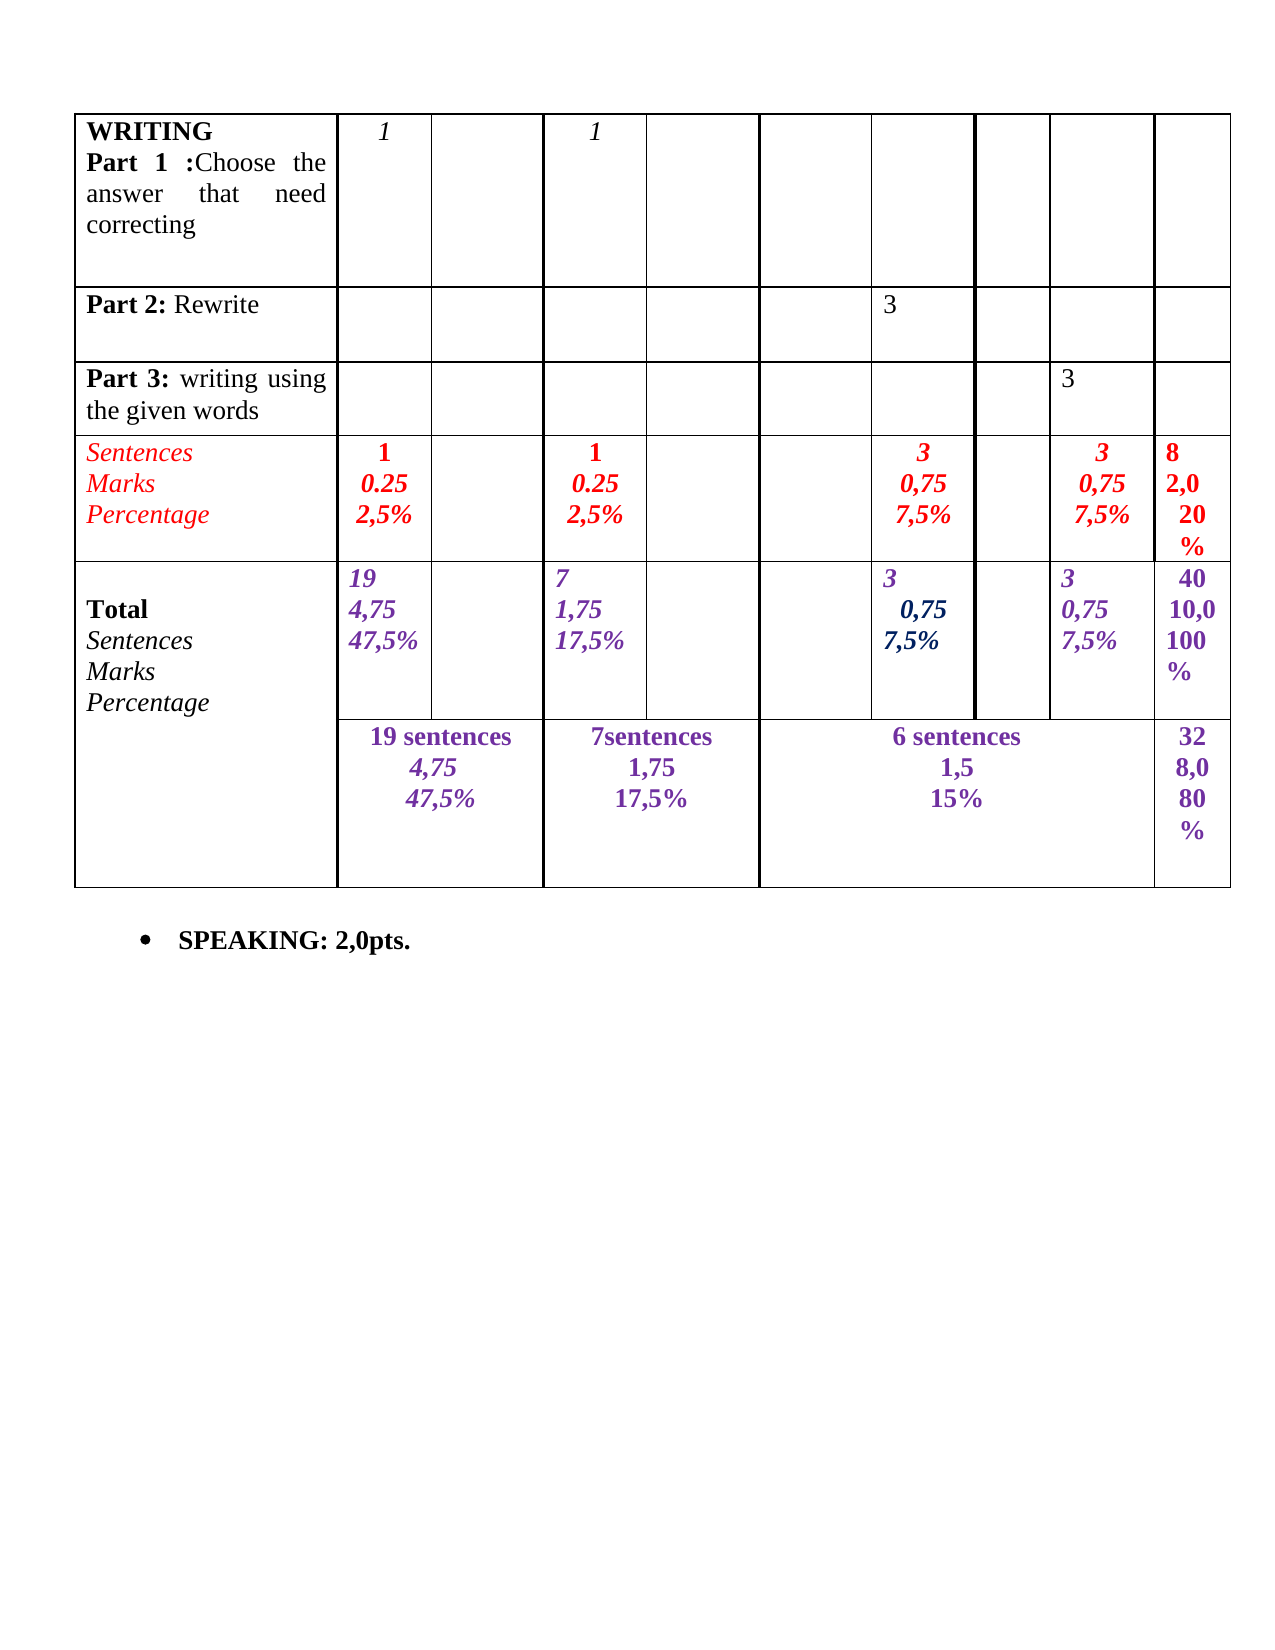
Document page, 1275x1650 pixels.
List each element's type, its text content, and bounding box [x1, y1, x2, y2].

table_cell [647, 562, 758, 719]
table_cell 19 4,75 47,5% [339, 562, 431, 719]
table_cell [432, 562, 542, 719]
table_cell 3 [872, 288, 973, 361]
table_cell [545, 288, 646, 361]
list SPEAKING: 2,0pts. [141, 924, 1181, 955]
table_cell [761, 436, 871, 561]
table_cell [977, 363, 1049, 435]
table_cell [432, 363, 542, 435]
table_cell [761, 288, 871, 361]
table_cell 8 2,0 20% [1156, 436, 1230, 561]
table_cell 7 1,75 17,5% [545, 562, 646, 719]
table_cell Part 3: writing using the given words [76, 363, 336, 435]
table_cell Sentences Marks Percentage [76, 436, 336, 561]
table_cell 1 0.25 2,5% [339, 436, 431, 561]
table_cell [1156, 288, 1230, 361]
table_cell 3 0,75 7,5% [872, 436, 973, 561]
table_cell WRITING Part 1 :Choose the answer that need correcting [76, 115, 336, 286]
table_cell [977, 562, 1049, 719]
table_cell 3 0,75 7,5% [872, 562, 973, 719]
table_cell [545, 363, 646, 435]
table_cell 3 0,75 7,5% [1051, 436, 1153, 561]
table_cell [1156, 115, 1230, 286]
table_cell [339, 288, 431, 361]
table_cell 19 sentences 4,75 47,5% [339, 720, 542, 887]
table_cell [432, 115, 542, 286]
table_cell 32 8,0 80% [1155, 720, 1230, 887]
table_cell 3 0,75 7,5% [1051, 562, 1154, 719]
table_cell [977, 288, 1049, 361]
table_cell [872, 363, 973, 435]
table_cell [1051, 115, 1153, 286]
table_cell [872, 115, 973, 286]
table_cell [761, 562, 871, 719]
table_cell [761, 363, 871, 435]
table_cell [647, 115, 758, 286]
table_cell [647, 288, 758, 361]
table_cell 6 sentences 1,5 15% [761, 720, 1154, 887]
table_cell Total Sentences Marks Percentage [76, 562, 336, 887]
table_cell [432, 288, 542, 361]
table_cell Part 2: Rewrite [76, 288, 336, 361]
table_cell [647, 436, 758, 561]
table_cell 3 [1051, 363, 1153, 435]
table_cell 7sentences 1,75 17,5% [545, 720, 758, 887]
table_cell [977, 436, 1049, 561]
table_cell 1 [545, 115, 646, 286]
table_cell 40 10,0 100% [1155, 562, 1230, 719]
table_cell [339, 363, 431, 435]
table_cell 1 0.25 2,5% [545, 436, 646, 561]
table_cell 1 [339, 115, 431, 286]
table_cell [647, 363, 758, 435]
table_cell [761, 115, 871, 286]
table_cell [432, 436, 542, 561]
table_cell [977, 115, 1049, 286]
table_cell [1051, 288, 1153, 361]
table_cell [1156, 363, 1230, 435]
